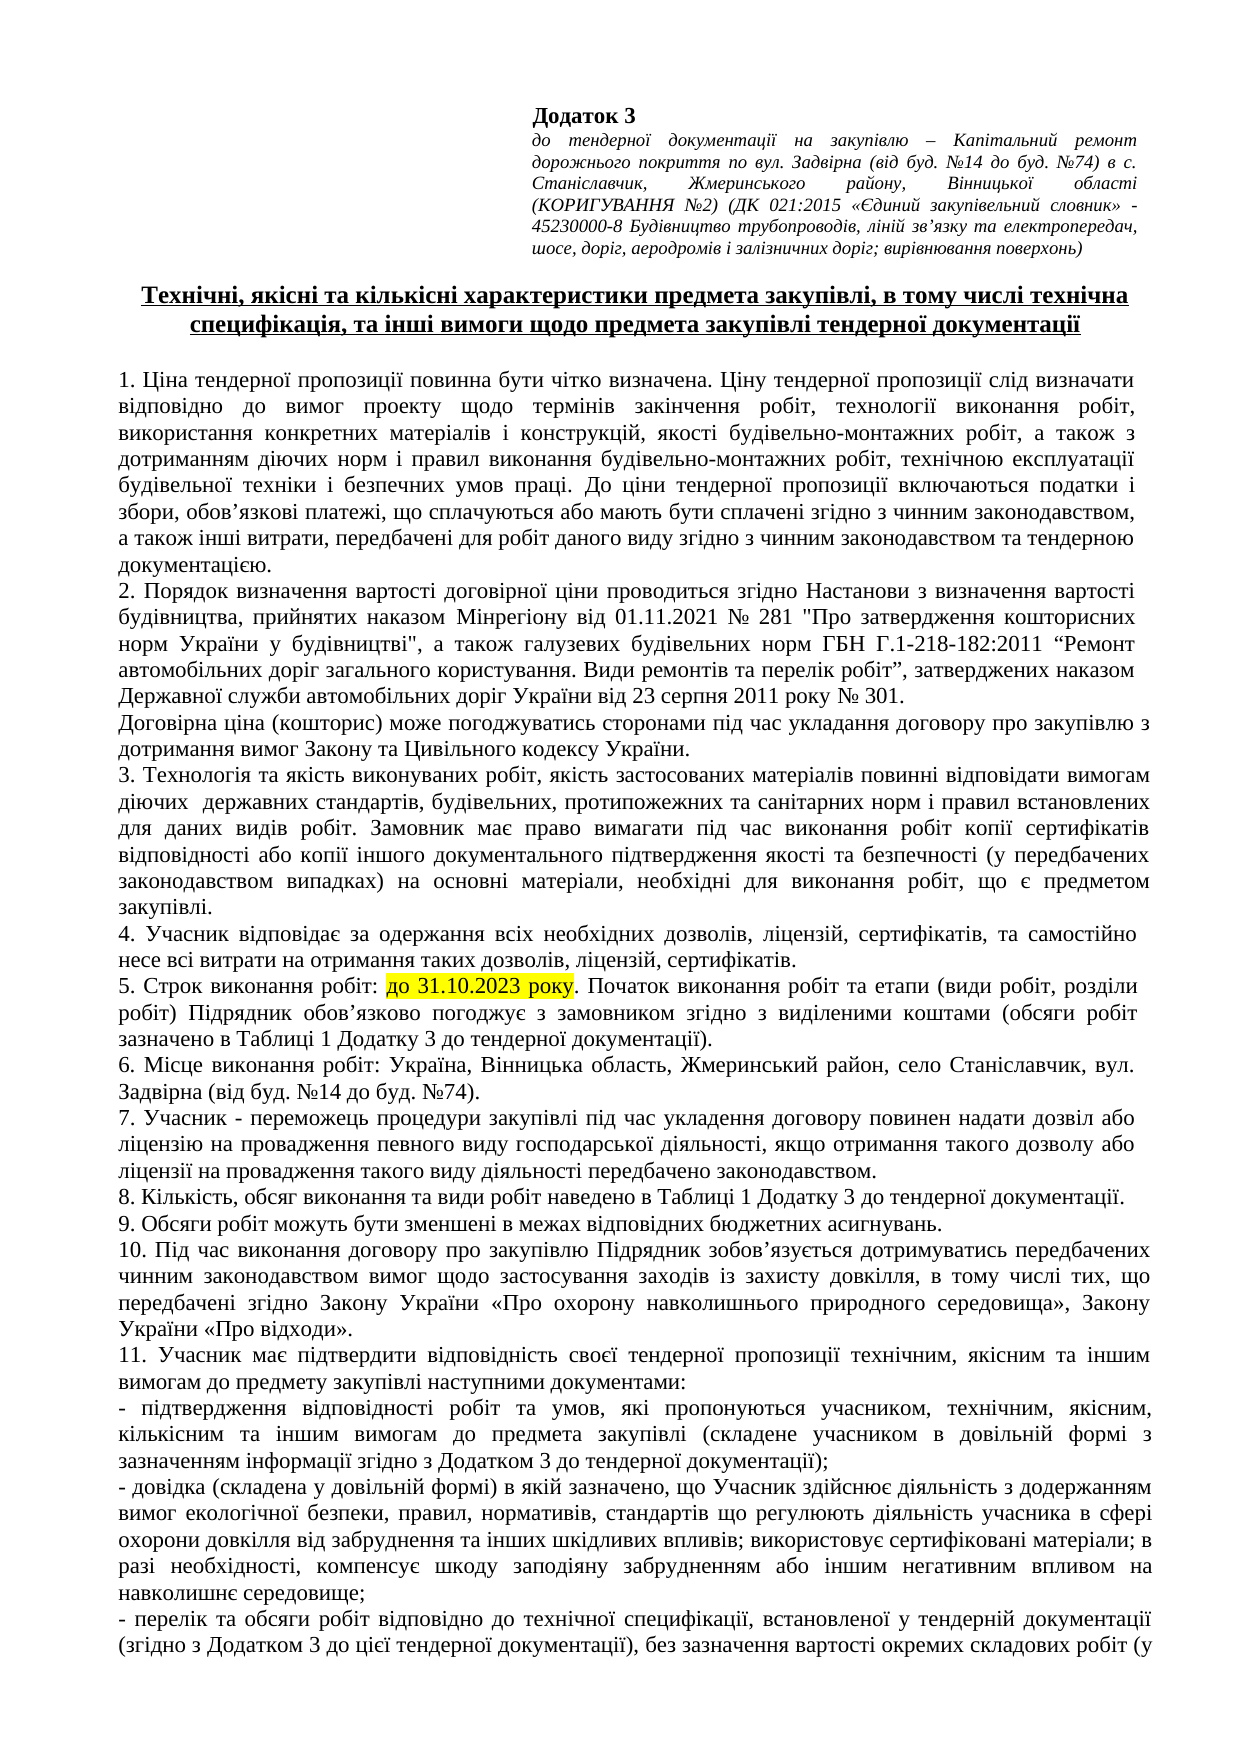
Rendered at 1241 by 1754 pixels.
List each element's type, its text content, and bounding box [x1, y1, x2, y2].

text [118, 1605, 1154, 1658]
text Технічні, якісні та кількісні характеристики предмета закупівлі, в тому числі технічна специфікація, та інші вимоги щодо предмета закупівлі тендерної документації [118, 280, 1152, 337]
text 2. Порядок визначення вартості договірної ціни проводиться згідно Настанови з визначення вартості будівництва, прийнятих наказом Мінрегіону від 01.11.2021 № 281 "Про затвердження кошторисних норм України у будівництві", а також галузевих будівельних норм ГБН Г.1-218-182:2011 “Ремонт автомобільних доріг загального користування. Види ремонтів та перелік робіт”, затверджених наказом Державної служби автомобільних доріг України від 23 серпня 2011 року № 301. [118, 577, 1136, 709]
text Договірна ціна (кошторис) може погоджуватись сторонами під час укладання договору про закупівлю з дотримання вимог Закону та Цивільного кодексу України. [118, 709, 1152, 762]
text 6. Місце виконання робіт: Україна, Вінницька область, Жмеринський район, село Станіславчик, вул. Задвірна (від буд. №14 до буд. №74). [118, 1051, 1136, 1104]
text Додаток 3 [532, 103, 1152, 129]
text 11. Учасник має підтвердити відповідність своєї тендерної пропозиції технічним, якісним та іншим вимогам до предмету закупівлі наступними документами: [118, 1341, 1152, 1394]
text 1. Ціна тендерної пропозиції повинна бути чітко визначена. Ціну тендерної пропозиції слід визначати відповідно до вимог проекту щодо термінів закінчення робіт, технології виконання робіт, використання конкретних матеріалів і конструкцій, якості будівельно-монтажних робіт, а також з дотриманням діючих норм і правил виконання будівельно-монтажних робіт, технічною експлуатації будівельної техніки і безпечних умов праці. До ціни тендерної пропозиції включаються податки і збори, обов’язкові платежі, що сплачуються або мають бути сплачені згідно з чинним законодавством, а також інші витрати, передбачені для робіт даного виду згідно з чинним законодавством та тендерною документацією. [118, 366, 1136, 577]
text 4. Учасник відповідає за одержання всіх необхідних дозволів, ліцензій, сертифікатів, та самостійно несе всі витрати на отримання таких дозволів, ліцензій, сертифікатів. [118, 920, 1138, 972]
text 5. Строк виконання робіт: до 31.10.2023 року. Початок виконання робіт та етапи (види робіт, розділи робіт) Підрядник обов’язково погоджує з замовником згідно з виділеними коштами (обсяги робіт зазначено в Таблиці 1 Додатку 3 до тендерної документації). [118, 972, 1138, 1051]
text 3. Технологія та якість виконуваних робіт, якість застосованих матеріалів повинні відповідати вимогам діючих державних стандартів, будівельних, протипожежних та санітарних норм і правил встановлених для даних видів робіт. Замовник має право вимагати під час виконання робіт копії сертифікатів відповідності або копії іншого документального підтвердження якості та безпечності (у передбачених законодавством випадках) на основні матеріали, необхідні для виконання робіт, що є предметом закупівлі. [118, 762, 1152, 920]
text до тендерної документації на закупівлю – Капітальний ремонт дорожнього покриття по вул. Задвірна (від буд. №14 до буд. №74) в с. Станіславчик, Жмеринського району, Вінницької області (КОРИГУВАННЯ №2) (ДК 021:2015 «Єдиний закупівельний словник» - 45230000-8 Будівництво трубопроводів, ліній зв’язку та електропередач, шосе, доріг, аеродромів і залізничних доріг; вирівнювання поверхонь) [532, 129, 1138, 258]
text 7. Учасник - переможець процедури закупівлі під час укладення договору повинен надати дозвіл або ліцензію на провадження певного виду господарської діяльності, якщо отримання такого дозволу або ліцензії на провадження такого виду діяльності передбачено законодавством. [118, 1104, 1136, 1183]
text 8. Кількість, обсяг виконання та види робіт наведено в Таблиці 1 Додатку 3 до тендерної документації. [118, 1183, 1152, 1209]
text - довідка (складена у довільній формі) в якій зазначено, що Учасник здійснює діяльність з додержанням вимог екологічної безпеки, правил, нормативів, стандартів що регулюють діяльність учасника в сфері охорони довкілля від забруднення та інших шкідливих впливів; використовує сертифіковані матеріали; в разі необхідності, компенсує шкоду заподіяну забрудненням або іншим негативним впливом на навколишнє середовище; [118, 1473, 1154, 1605]
text 10. Під час виконання договору про закупівлю Підрядник зобов’язується дотримуватись передбачених чинним законодавством вимог щодо застосування заходів із захисту довкілля, в тому числі тих, що передбачені згідно Закону України «Про охорону навколишнього природного середовища», Закону України «Про відходи». [118, 1236, 1152, 1341]
text - підтвердження відповідності робіт та умов, які пропонуються учасником, технічним, якісним, кількісним та іншим вимогам до предмета закупівлі (складене учасником в довільній формі з зазначенням інформації згідно з Додатком 3 до тендерної документації); [118, 1394, 1154, 1473]
text 9. Обсяги робіт можуть бути зменшені в межах відповідних бюджетних асигнувань. [118, 1209, 1152, 1236]
